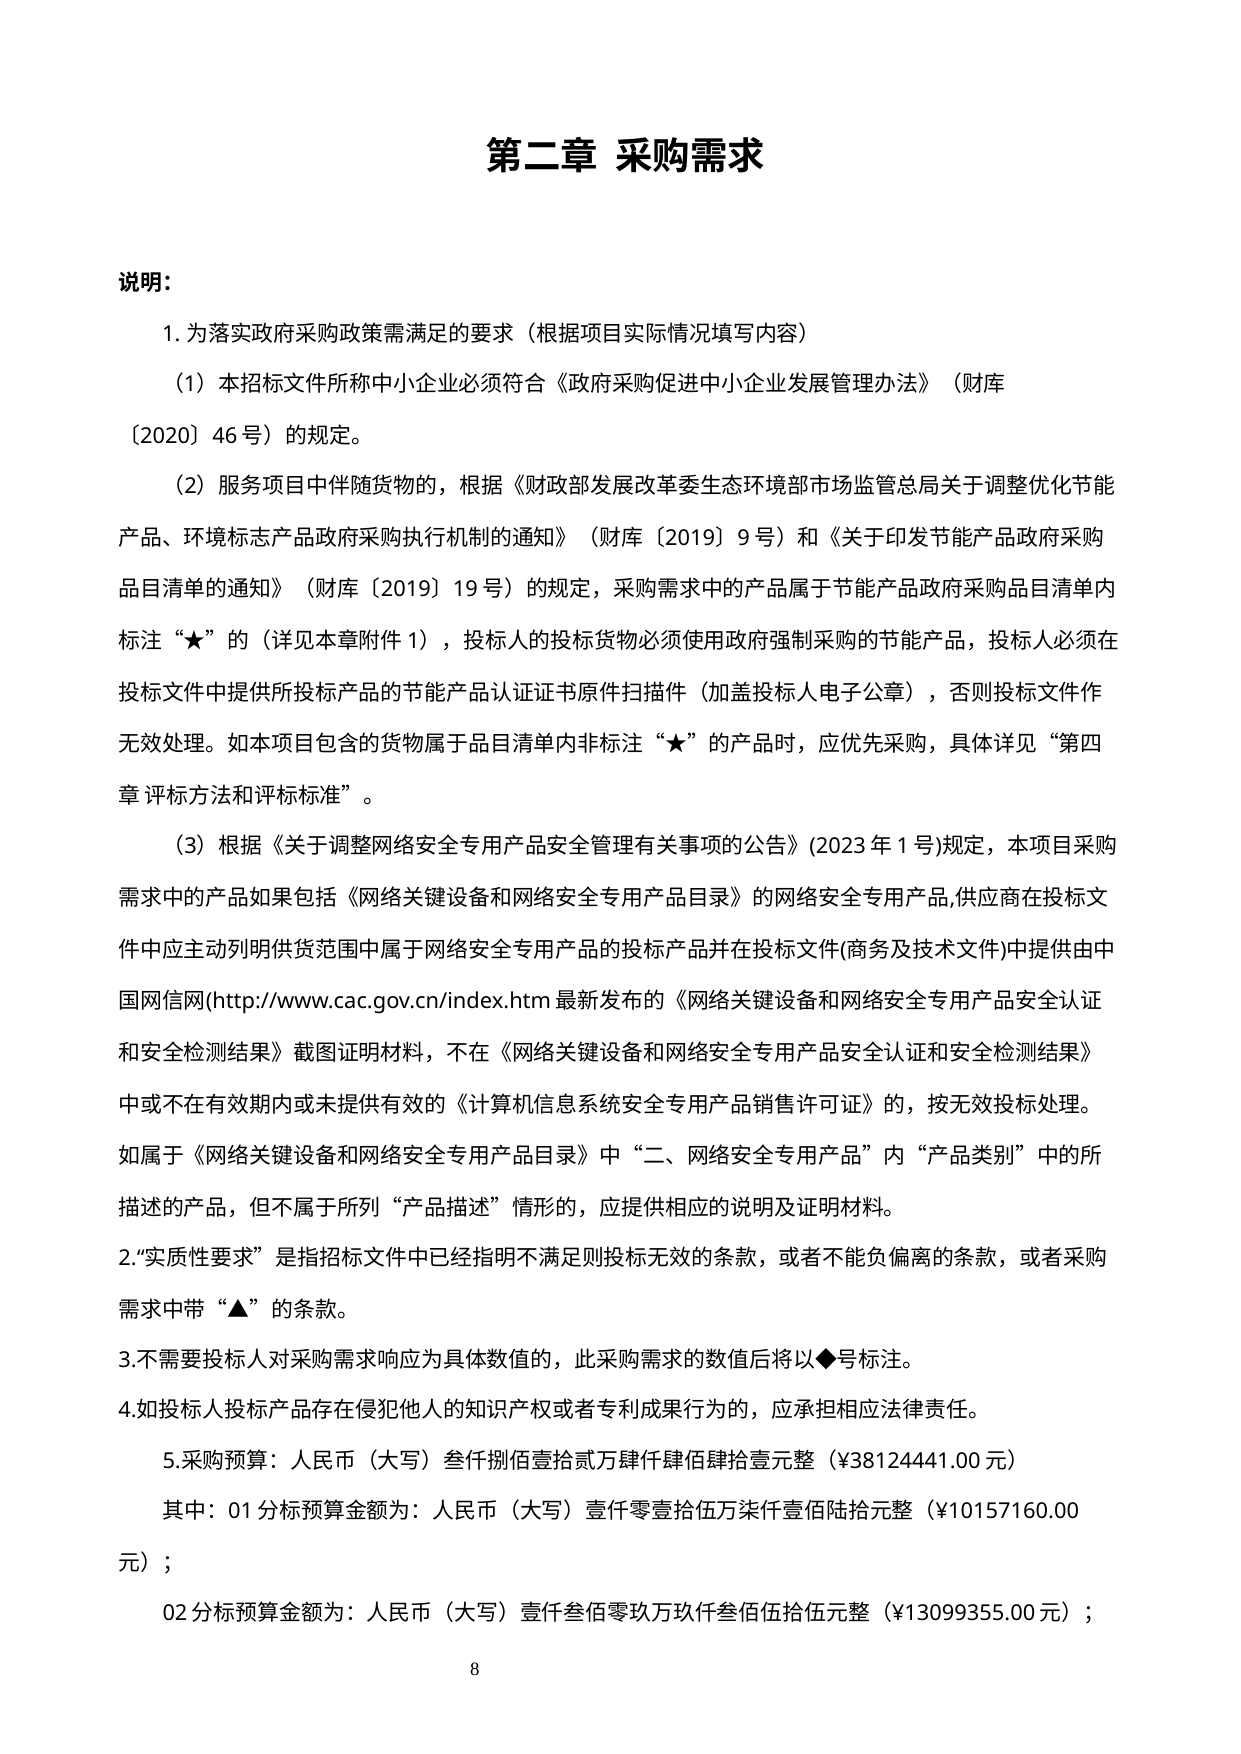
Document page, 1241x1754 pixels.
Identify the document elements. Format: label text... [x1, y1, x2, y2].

text 02分标预算金额为：人民币（大写）壹仟叁佰零玖万玖仟叁佰伍拾伍元整（¥13099355.00元）； [118, 1594, 1122, 1628]
text （2）服务项目中伴随货物的，根据《财政部发展改革委生态环境部市场监管总局关于调整优化节能产品、环境标志产品政府采购执行机制的通知》（财库〔2019〕9号）和《关于印发节能产品政府采购品目清单的通知》（财库〔2019〕19号）的规定，采购需求中的产品属于节能产品政府采购品目清单内标注“★”的（详见本章附件1），投标人的投标货物必须使用政府强制采购的节能产品，投标人必须在投标文件中提供所投标产品的节能产品认证证书原件扫描件（加盖投标人电子公章），否则投标文件作无效处理。如本项目包含的货物属于品目清单内非标注“★”的产品时，应优先采购，具体详见“第四章 评标方法和评标标准”。 [118, 467, 1122, 811]
text 其中：01分标预算金额为：人民币（大写）壹仟零壹拾伍万柒仟壹佰陆拾元整（¥10157160.00元）； [118, 1492, 1122, 1578]
text 说明： [118, 264, 1122, 298]
list 2.“实质性要求”是指招标文件中已经指明不满足则投标无效的条款，或者不能负偏离的条款，或者采购需求中带“▲”的条款。 [118, 1239, 1122, 1325]
text （3）根据《关于调整网络安全专用产品安全管理有关事项的公告》(2023年1号)规定，本项目采购需求中的产品如果包括《网络关键设备和网络安全专用产品目录》的网络安全专用产品,供应商在投标文件中应主动列明供货范围中属于网络安全专用产品的投标产品并在投标文件(商务及技术文件)中提供由中国网信网(http://www.cac.gov.cn/index.htm最新发布的《网络关键设备和网络安全专用产品安全认证和安全检测结果》截图证明材料，不在《网络关键设备和网络安全专用产品安全认证和安全检测结果》中或不在有效期内或未提供有效的《计算机信息系统安全专用产品销售许可证》的，按无效投标处理。如属于《网络关键设备和网络安全专用产品目录》中“二、网络安全专用产品”内“产品类别”中的所描述的产品，但不属于所列“产品描述”情形的，应提供相应的说明及证明材料。 [118, 827, 1122, 1223]
text （1）本招标文件所称中小企业必须符合《政府采购促进中小企业发展管理办法》（财库〔2020〕46号）的规定。 [118, 364, 1122, 451]
text 1. 为落实政府采购政策需满足的要求（根据项目实际情况填写内容） [118, 314, 1122, 349]
list 3.不需要投标人对采购需求响应为具体数值的，此采购需求的数值后将以◆号标注。 [118, 1341, 1122, 1375]
list 4.如投标人投标产品存在侵犯他人的知识产权或者专利成果行为的，应承担相应法律责任。 [118, 1391, 1122, 1426]
text 第二章 采购需求 [118, 118, 1122, 187]
text 5.采购预算：人民币（大写）叁仟捌佰壹拾贰万肆仟肆佰肆拾壹元整（¥38124441.00元） [118, 1441, 1122, 1476]
